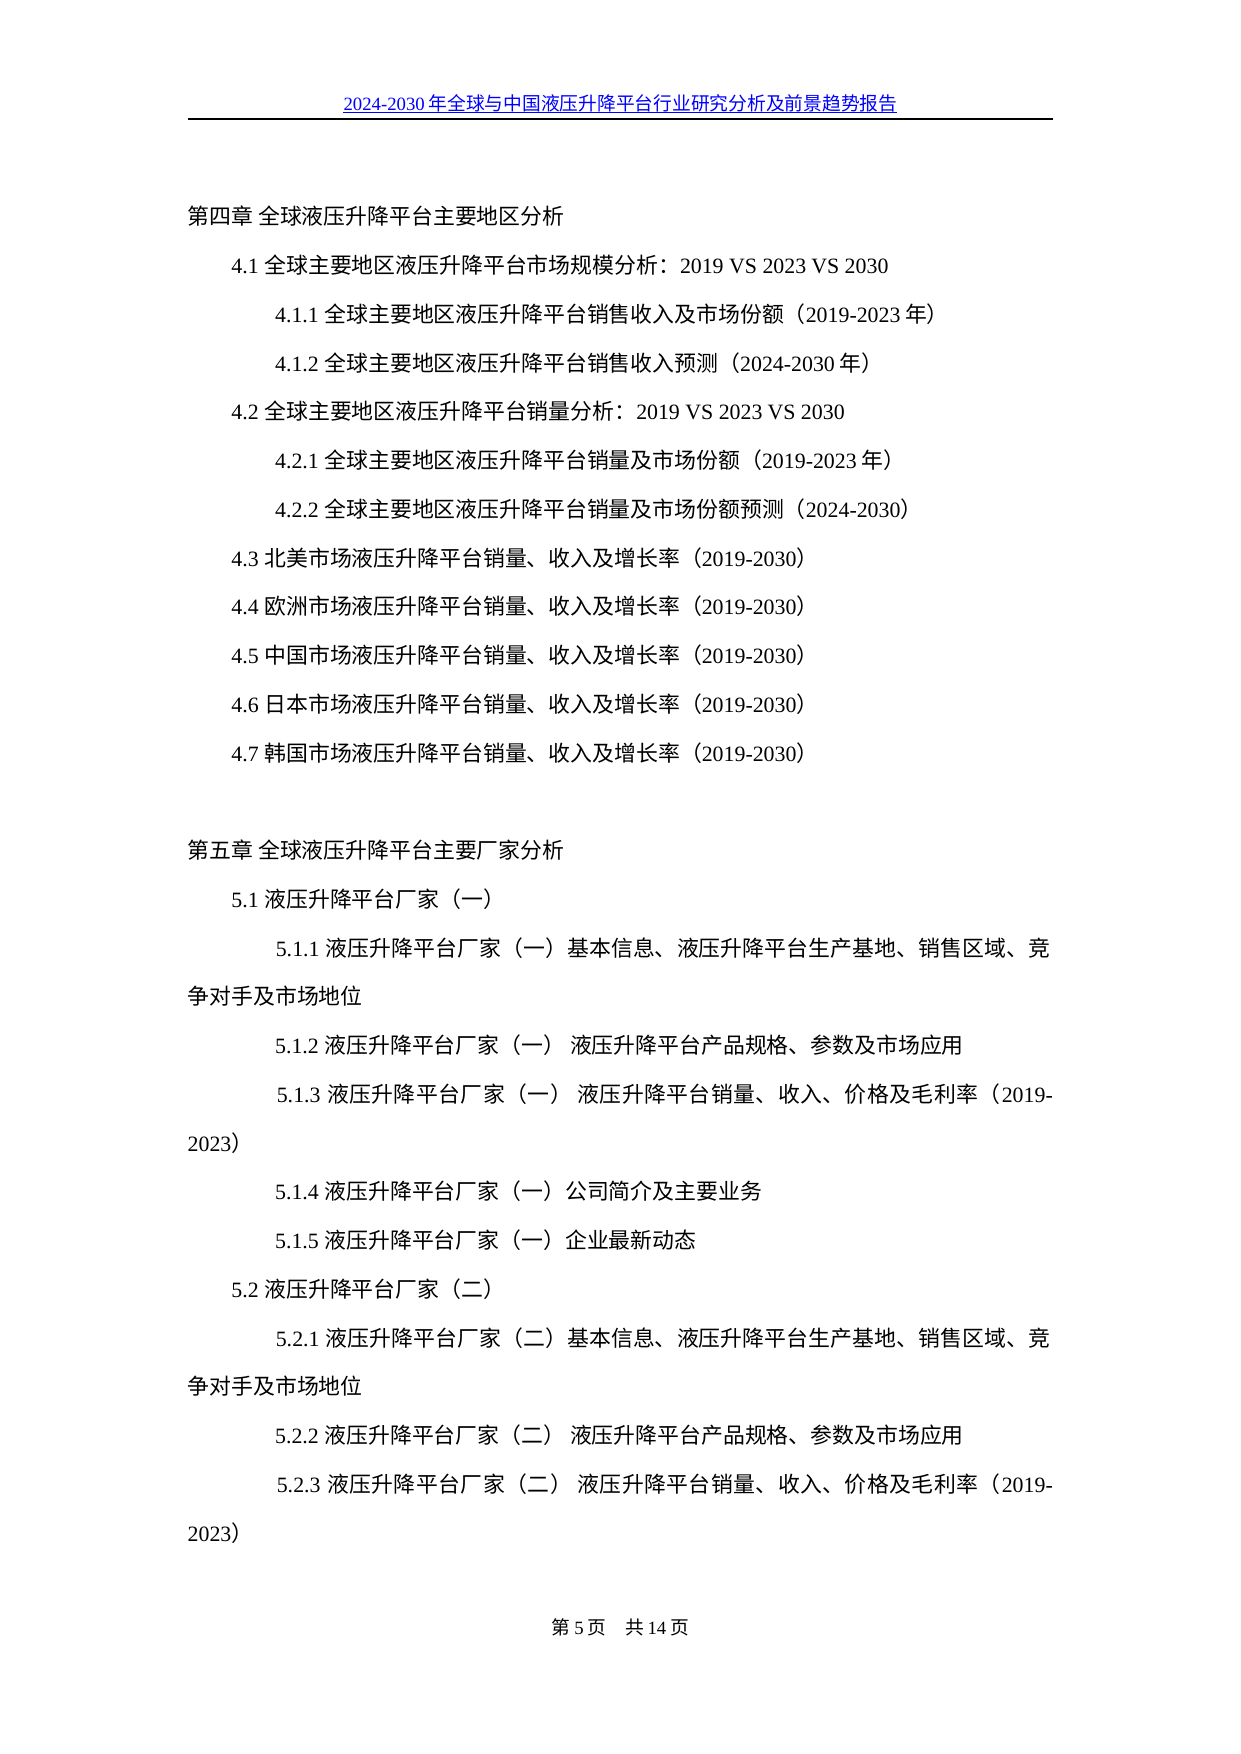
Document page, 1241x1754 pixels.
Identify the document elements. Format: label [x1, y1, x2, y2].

text [187, 150, 1053, 1548]
